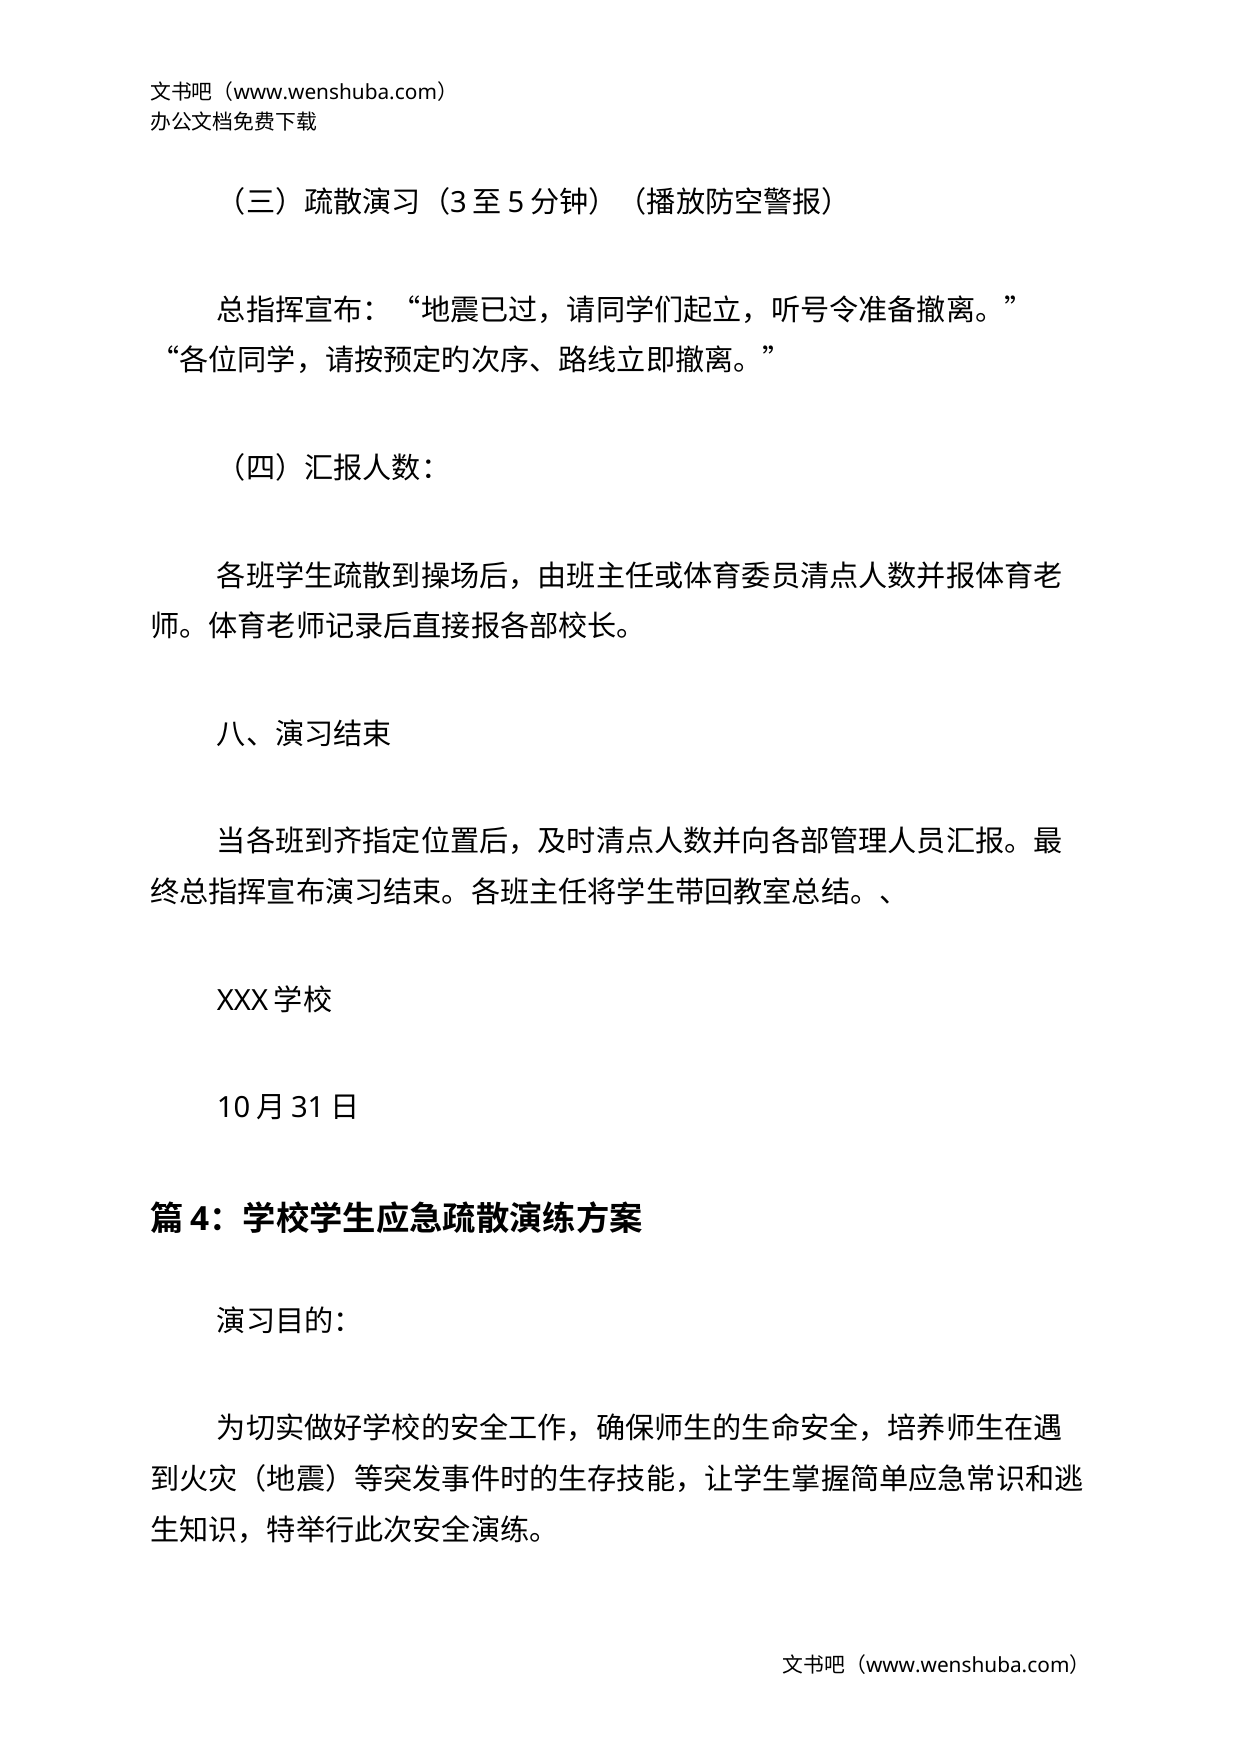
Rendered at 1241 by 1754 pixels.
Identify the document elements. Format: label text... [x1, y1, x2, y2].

text 为切实做好学校的安全工作，确保师生的生命安全，培养师生在遇到火灾（地震）等突发事件时的生存技能，让学生掌握简单应急常识和逃生知识，特举行此次安全演练。 [150, 1405, 1090, 1548]
text XXX学校 [150, 976, 1090, 1019]
text 总指挥宣布：“地震已过，请同学们起立，听号令准备撤离。”“各位同学，请按预定旳次序、路线立即撤离。” [150, 286, 1090, 379]
text 八、演习结束 [150, 710, 1090, 753]
text （三）疏散演习（3至5分钟）（播放防空警报） [150, 178, 1090, 221]
text （四）汇报人数： [150, 444, 1090, 487]
text 演习目的： [150, 1297, 1090, 1339]
text 10月31日 [150, 1084, 1090, 1126]
text 当各班到齐指定位置后，及时清点人数并向各部管理人员汇报。最终总指挥宣布演习结束。各班主任将学生带回教室总结。、 [150, 818, 1090, 911]
text 篇4：学校学生应急疏散演练方案 [150, 1192, 1090, 1240]
text 各班学生疏散到操场后，由班主任或体育委员清点人数并报体育老师。体育老师记录后直接报各部校长。 [150, 552, 1090, 645]
